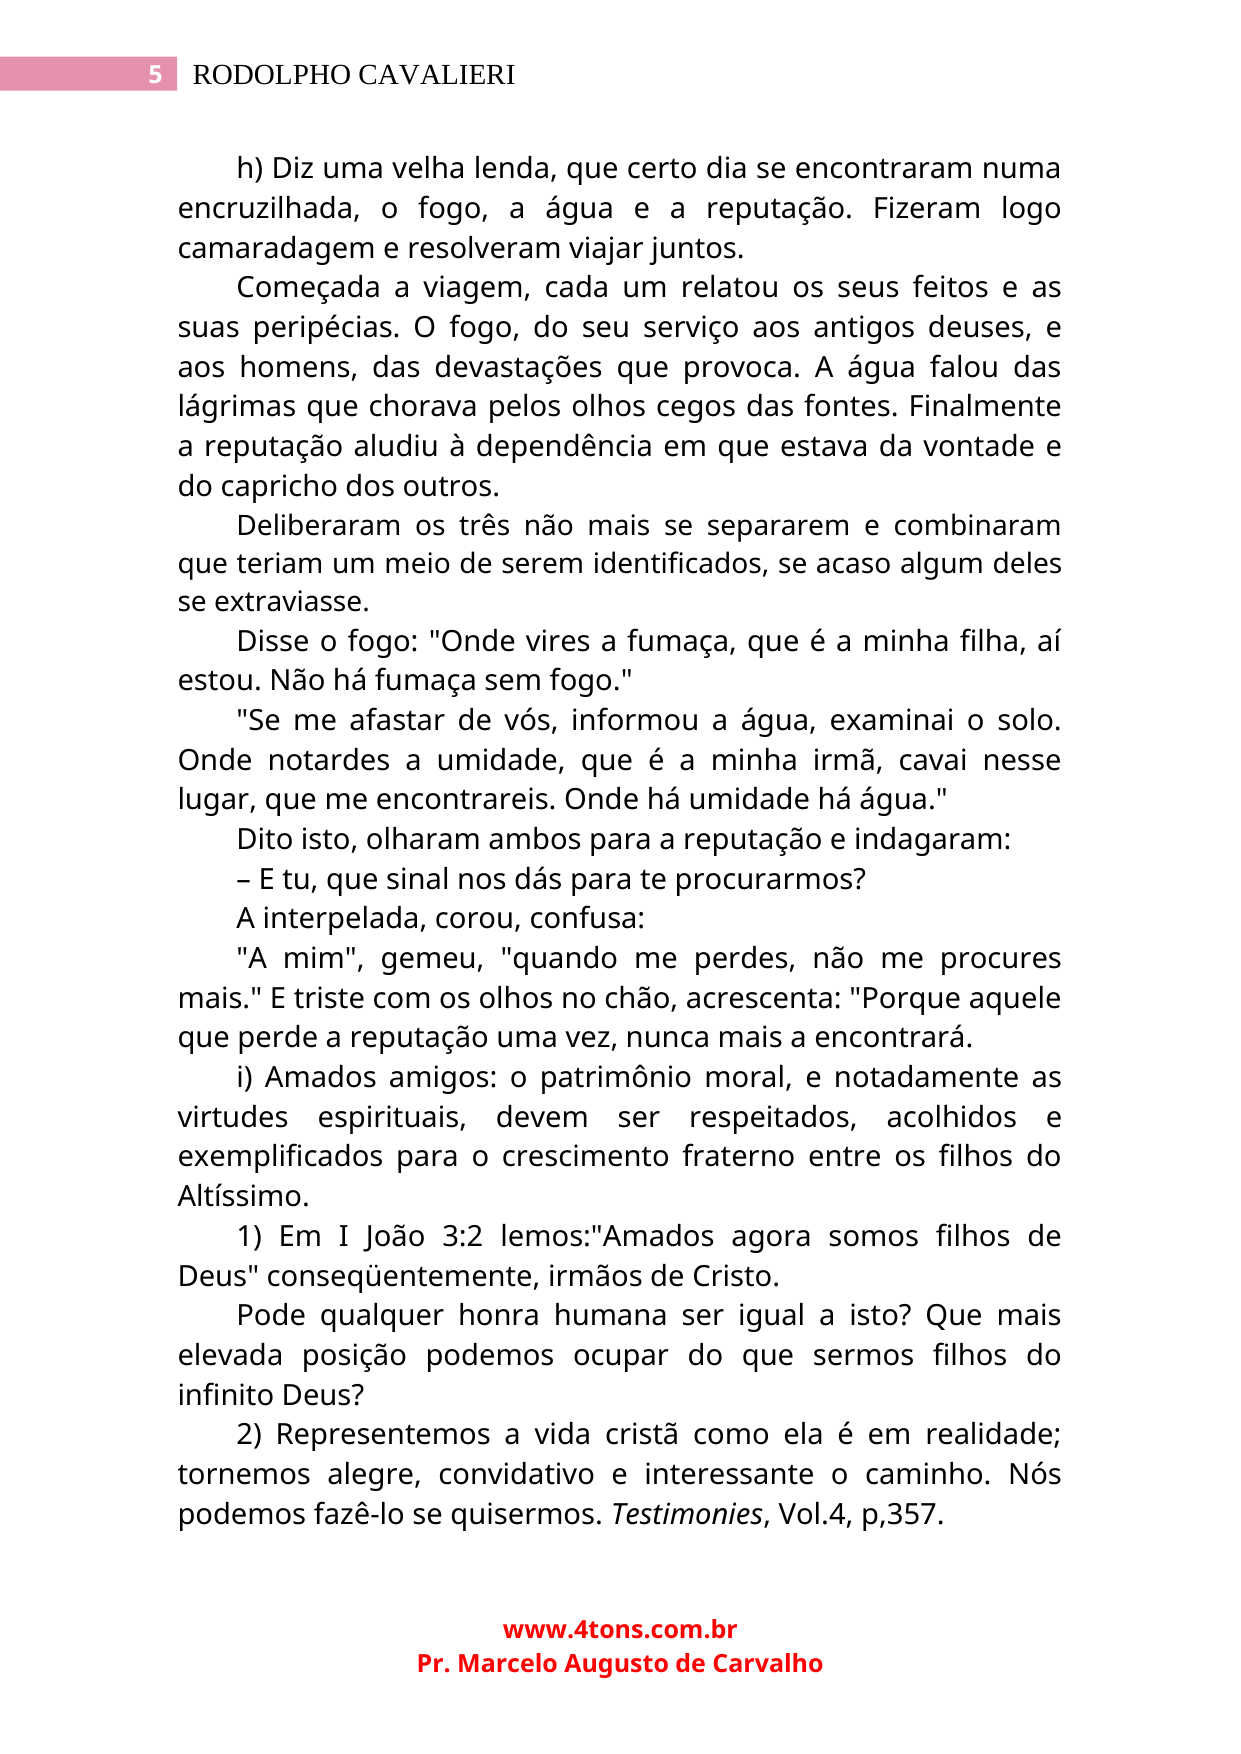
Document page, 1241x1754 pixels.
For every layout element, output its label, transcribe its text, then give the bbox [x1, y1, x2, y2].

text 2) Representemos a vida cristã como ela é em realidade; tornemos alegre, convidativo e interessante o caminho. Nós podemos fazê-lo se quisermos. Testimonies, Vol.4, p,357. [177, 1413, 1063, 1533]
text 1) Em I João 3:2 lemos:"Amados agora somos filhos de Deus" conseqüentemente, irmãos de Cristo. [177, 1215, 1063, 1294]
text Pode qualquer honra humana ser igual a isto? Que mais elevada posição podemos ocupar do que sermos filhos do infinito Deus? [177, 1294, 1063, 1413]
text A interpelada, corou, confusa: [177, 898, 1063, 937]
text Começada a viagem, cada um relatou os seus feitos e as suas peripécias. O fogo, do seu serviço aos antigos deuses, e aos homens, das devastações que provoca. A água falou das lágrimas que chorava pelos olhos cegos das fontes. Finalmente a reputação aludiu à dependência em que estava da vontade e do capricho dos outros. [177, 267, 1063, 505]
text i) Amados amigos: o patrimônio moral, e notadamente as virtudes espirituais, devem ser respeitados, acolhidos e exemplificados para o crescimento fraterno entre os filhos do Altíssimo. [177, 1056, 1063, 1215]
text Disse o fogo: "Onde vires a fumaça, que é a minha filha, aí estou. Não há fumaça sem fogo." [177, 620, 1063, 699]
text "A mim", gemeu, "quando me perdes, não me procures mais." E triste com os olhos no chão, acrescenta: "Porque aquele que perde a reputação uma vez, nunca mais a encontrará. [177, 937, 1063, 1056]
text h) Diz uma velha lenda, que certo dia se encontraram numa encruzilhada, o fogo, a água e a reputação. Fizeram logo camaradagem e resolveram viajar juntos. [177, 148, 1063, 267]
text Deliberaram os três não mais se separarem e combinaram que teriam um meio de serem identificados, se acaso algum deles se extraviasse. [177, 505, 1063, 620]
text "Se me afastar de vós, informou a água, examinai o solo. Onde notardes a umidade, que é a minha irmã, cavai nesse lugar, que me encontrareis. Onde há umidade há água." [177, 699, 1063, 818]
text Dito isto, olharam ambos para a reputação e indagaram: [177, 818, 1063, 858]
text – E tu, que sinal nos dás para te procurarmos? [177, 858, 1063, 898]
